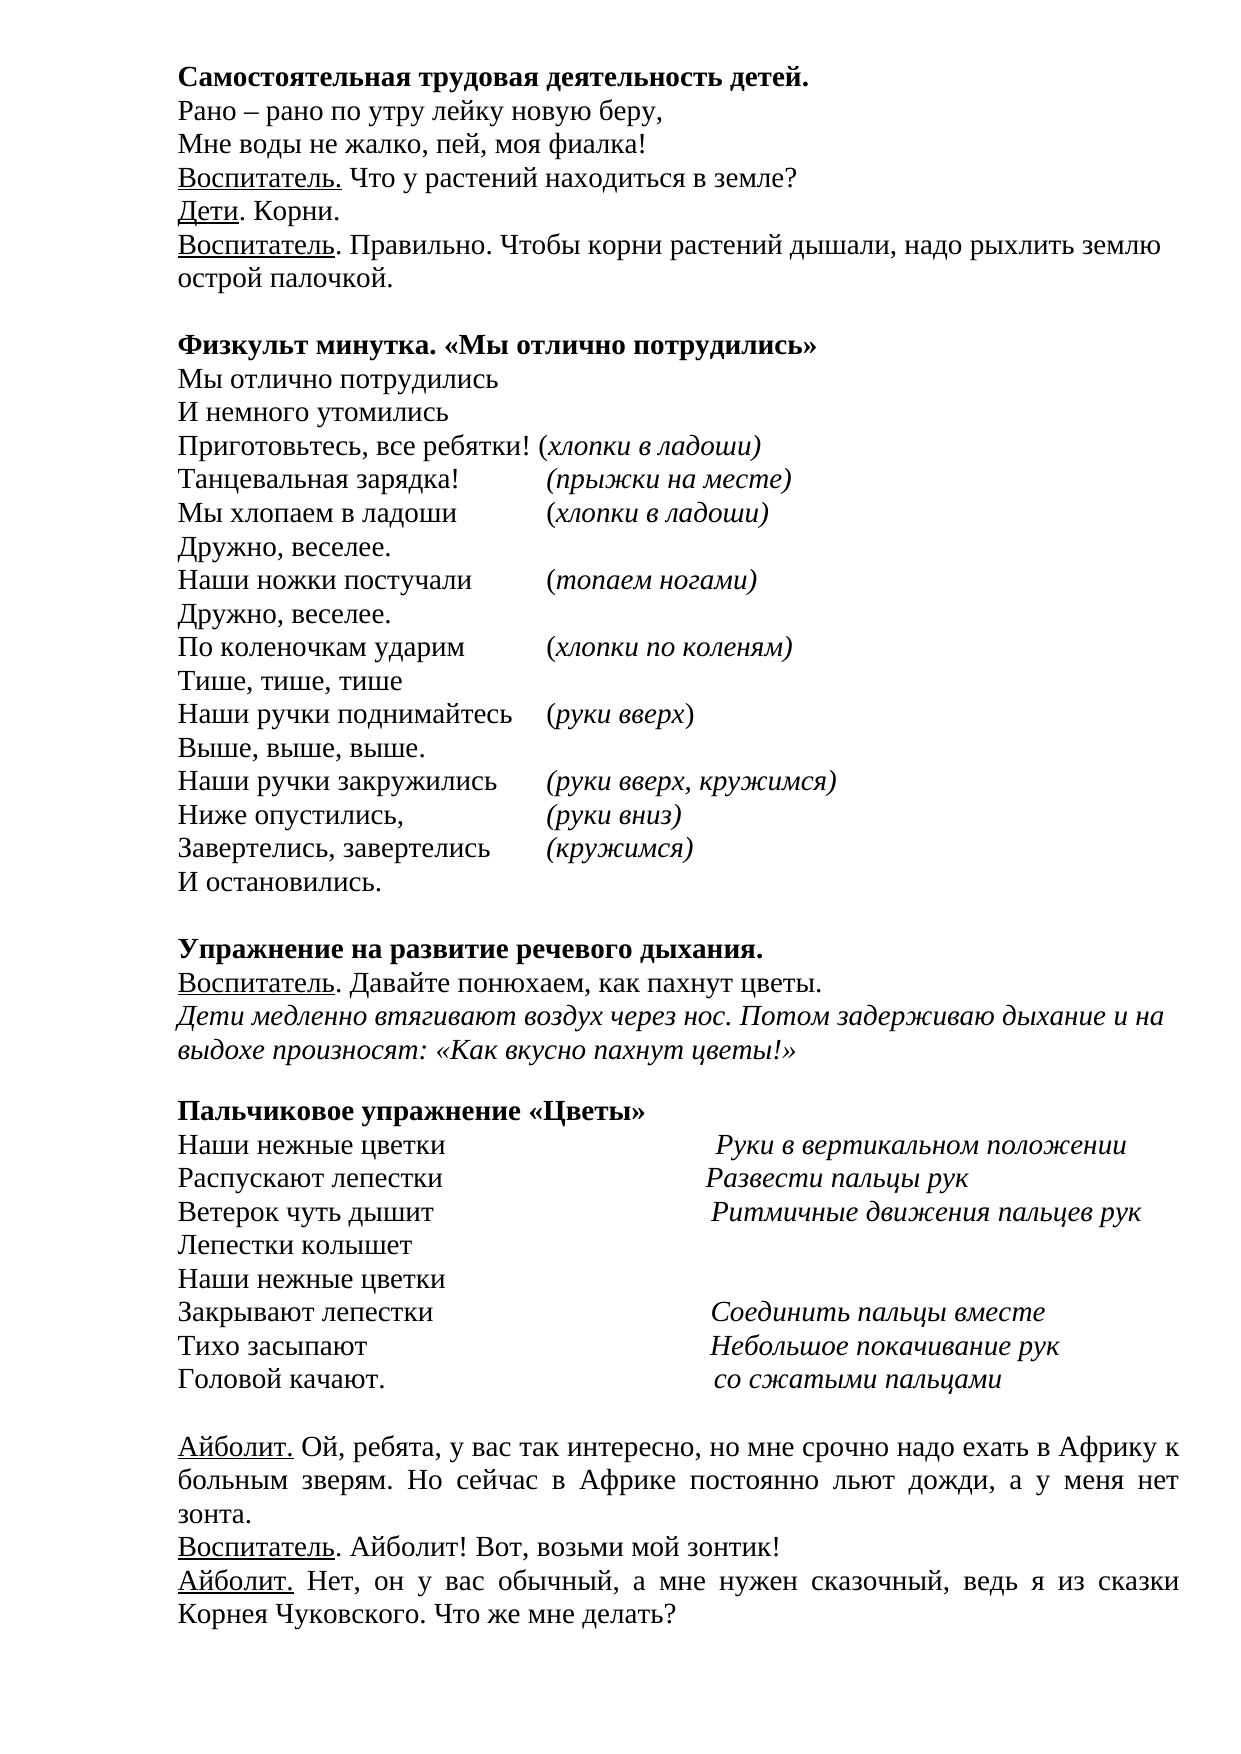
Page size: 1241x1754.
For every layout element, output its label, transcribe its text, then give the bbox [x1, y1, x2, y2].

text Дружно, веселее. [177, 596, 1181, 629]
text Выше, выше, выше. [177, 730, 1181, 763]
text Приготовьтесь, все ребятки! (хлопки в ладоши) [177, 428, 1181, 462]
text Упражнение на развитие речевого дыхания. [177, 931, 1181, 965]
text Айболит. Нет, он у вас обычный, а мне нужен сказочный, ведь я из сказки Корнея Чуковского. Что же мне делать? [177, 1563, 1181, 1630]
text Воспитатель. Давайте понюхаем, как пахнут цветы. Дети медленно втягивают воздух через нос. Потом задерживаю дыхание и на выдохе произносят: «Как вкусно пахнут цветы!» [177, 965, 1181, 1065]
text Дружно, веселее. [177, 529, 1181, 562]
text Завертелись, завертелись (кружимся) [177, 831, 1181, 864]
text Наши ручки закружились (руки вверх, кружимся) [177, 763, 1181, 797]
text Наши ножки постучали (топаем ногами) [177, 562, 1181, 596]
text Тише, тише, тише [177, 663, 1181, 696]
text Ниже опустились, (руки вниз) [177, 797, 1181, 831]
text Айболит. Ой, ребята, у вас так интересно, но мне срочно надо ехать в Африку к больным зверям. Но сейчас в Африке постоянно льют дожди, а у меня нет зонта. [177, 1429, 1181, 1529]
text По коленочкам ударим (хлопки по коленям) [177, 629, 1181, 663]
text Пальчиковое упражнение «Цветы» [177, 1065, 1181, 1127]
text Самостоятельная трудовая деятельность детей. Рано – рано по утру лейку новую беру, Мне воды не жалко, пей, моя фиалка! [177, 59, 1181, 160]
text И немного утомились [177, 394, 1181, 428]
text Воспитатель. Что у растений находиться в земле? Дети. Корни. Воспитатель. Правильно. Чтобы корни растений дышали, надо рыхлить землю острой палочкой. [177, 160, 1181, 294]
text Наши нежные цветки Руки в вертикальном положении Распускают лепестки Развести пальцы рук Ветерок чуть дышит Ритмичные движения пальцев рук Лепестки колышет Наши нежные цветки Закрывают лепестки Соединить пальцы вместе Тихо засыпают Небольшое покачивание рук Головой качают. со сжатыми пальцами [177, 1127, 1181, 1395]
text Наши ручки поднимайтесь (руки вверх) [177, 696, 1181, 730]
text Танцевальная зарядка! (прыжки на месте) [177, 462, 1181, 495]
text Воспитатель. Айболит! Вот, возьми мой зонтик! [177, 1529, 1181, 1563]
text Мы отлично потрудились [177, 361, 1181, 394]
text Мы хлопаем в ладоши (хлопки в ладоши) [177, 495, 1181, 529]
text Физкульт минутка. «Мы отлично потрудились» [177, 327, 1181, 361]
text И остановились. [177, 864, 1181, 898]
